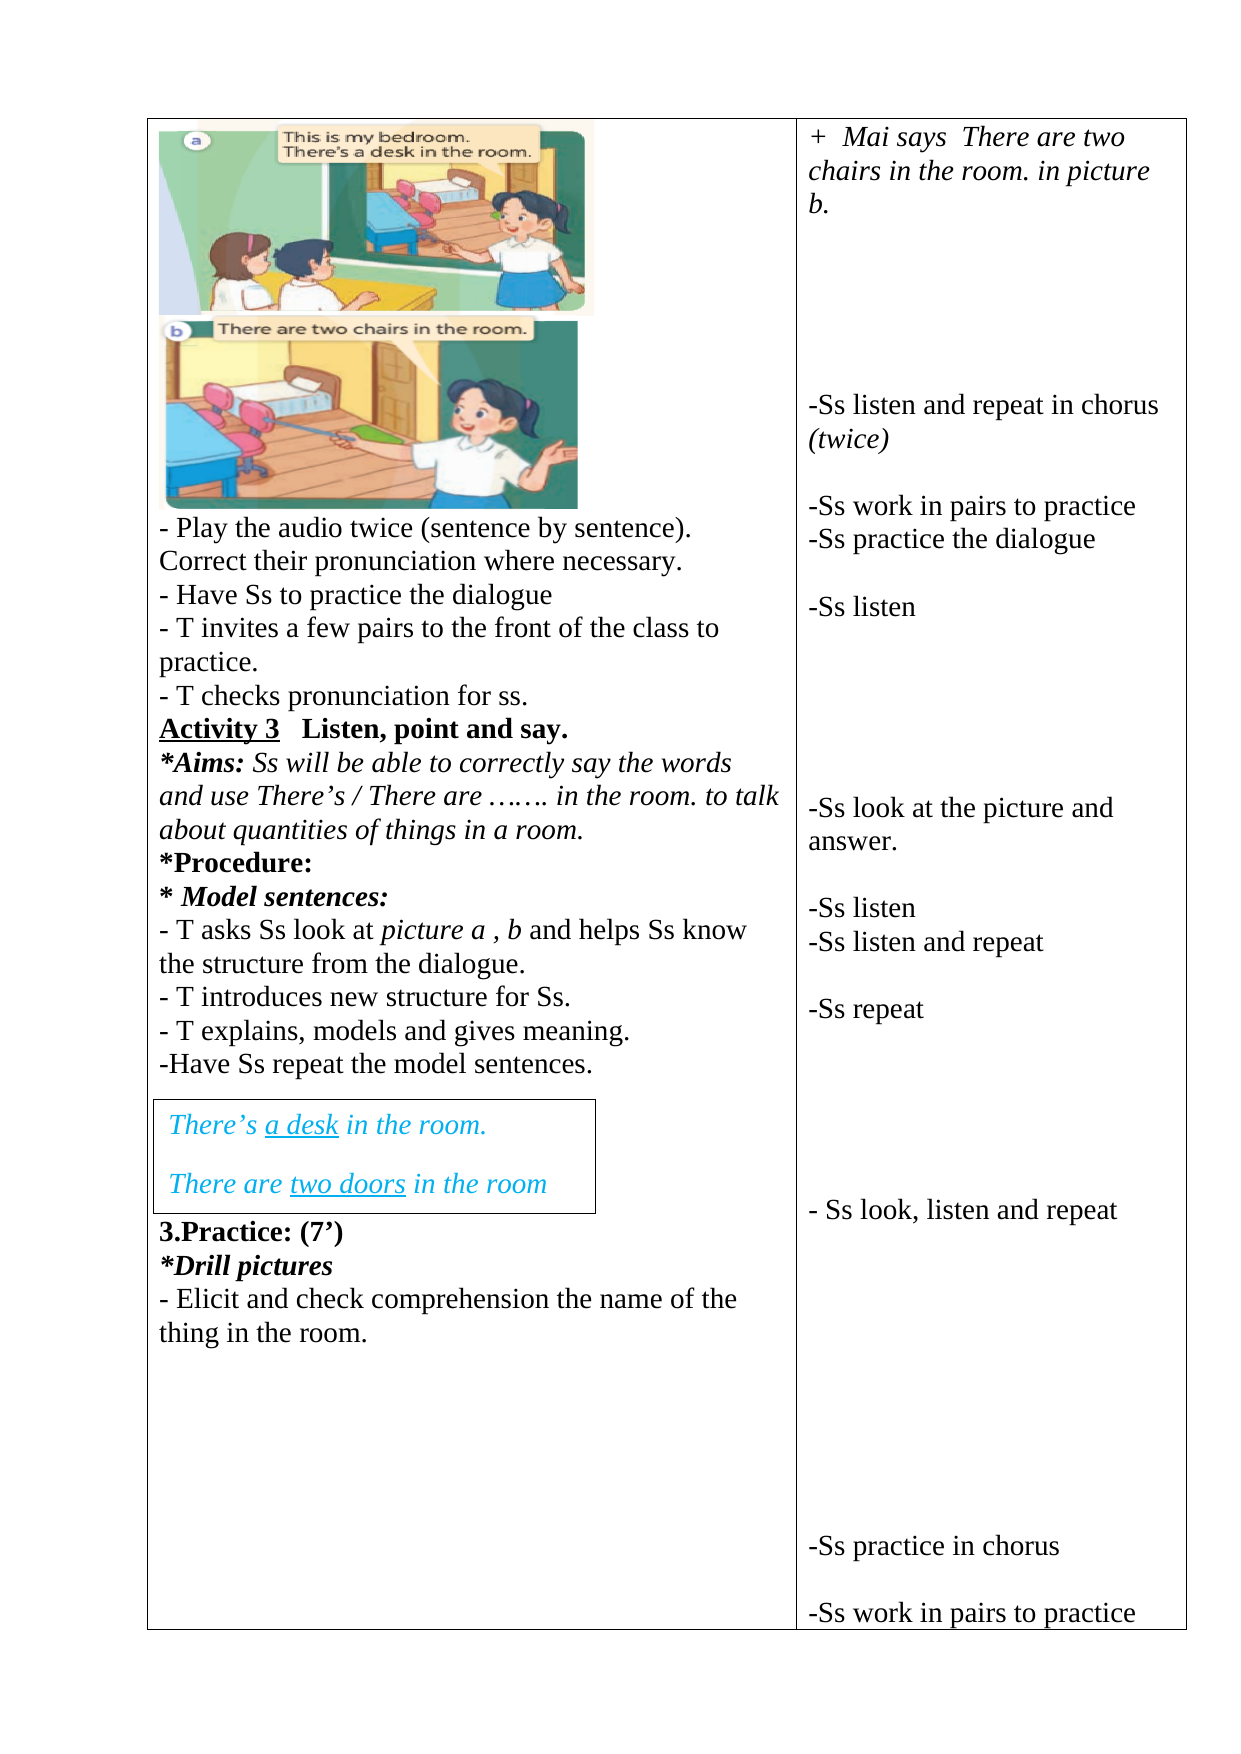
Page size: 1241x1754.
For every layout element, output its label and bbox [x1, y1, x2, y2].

table_cell [148, 119, 796, 1628]
table_cell [797, 119, 1186, 1628]
picture [158, 119, 595, 510]
